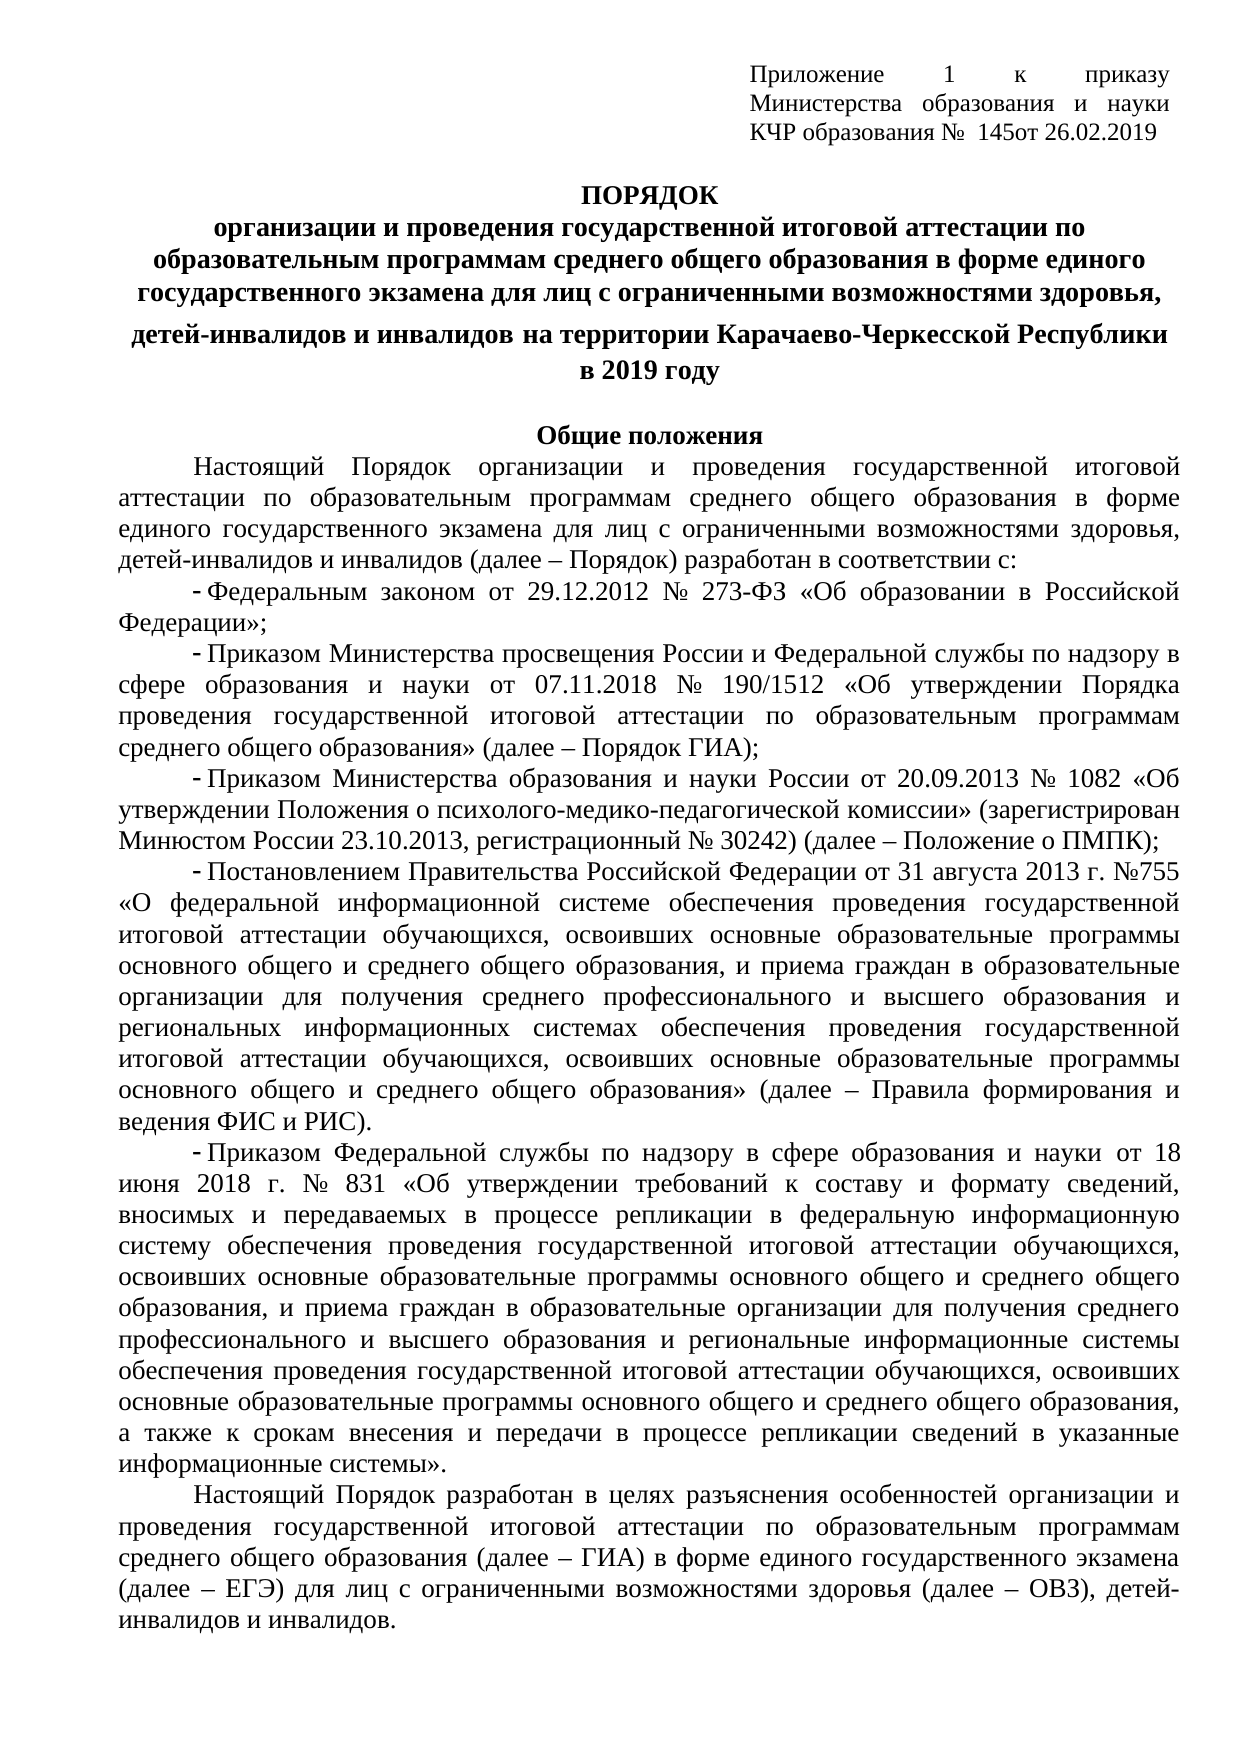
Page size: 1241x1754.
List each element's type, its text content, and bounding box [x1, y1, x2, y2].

table_header Приложение 1 к приказу Министерства образования и науки КЧР образования № 145от 26.02.2019 [738, 59, 1181, 145]
text в 2019 году [118, 353, 1181, 385]
text ПОРЯДОК [118, 179, 1181, 210]
list Настоящий Порядок организации и проведения государственной итоговой аттестации по образовательным программам среднего общего образования в форме единого государственного экзамена для лиц с ограниченными возможностями здоровья, детей-инвалидов и инвалидов (далее – Порядок) разработан в соответствии с: [118, 450, 1181, 575]
list Общие положения [118, 419, 1181, 450]
list Приказом Министерства образования и науки России от 20.09.2013 № 1082 «Об утверждении Положения о психолого-медико-педагогической комиссии» (зарегистрирован Минюстом России 23.10.2013, регистрационный № 30242) (далее – Положение о ПМПК); [118, 762, 1181, 855]
text организации и проведения государственной итоговой аттестации по образовательным программам среднего общего образования в форме единого государственного экзамена для лиц с ограниченными возможностями здоровья, детей-инвалидов и инвалидов на территории Карачаево-Черкесской Республики [118, 210, 1181, 353]
title Настоящий Порядок разработан в целях разъяснения особенностей организации и проведения государственной итоговой аттестации по образовательным программам среднего общего образования (далее – ГИА) в форме единого государственного экзамена (далее – ЕГЭ) для лиц с ограниченными возможностями здоровья (далее – ОВЗ), детей-инвалидов и инвалидов. [118, 1478, 1181, 1634]
list Приказом Федеральной службы по надзору в сфере образования и науки от 18 июня 2018 г. № 831 «Об утверждении требований к составу и формату сведений, вносимых и передаваемых в процессе репликации в федеральную информационную систему обеспечения проведения государственной итоговой аттестации обучающихся, освоивших основные образовательные программы основного общего и среднего общего образования, и приема граждан в образовательные организации для получения среднего профессионального и высшего образования и региональные информационные системы обеспечения проведения государственной итоговой аттестации обучающихся, освоивших основные образовательные программы основного общего и среднего общего образования, а также к срокам внесения и передачи в процессе репликации сведений в указанные информационные системы». [118, 1136, 1181, 1478]
list Постановлением Правительства Российской Федерации от 31 августа 2013 г. №755 «О федеральной информационной системе обеспечения проведения государственной итоговой аттестации обучающихся, освоивших основные образовательные программы основного общего и среднего общего образования, и приема граждан в образовательные организации для получения среднего профессионального и высшего образования и региональных информационных системах обеспечения проведения государственной итоговой аттестации обучающихся, освоивших основные образовательные программы основного общего и среднего общего образования» (далее – Правила формирования и ведения ФИС и РИС). [118, 855, 1181, 1136]
list Приказом Министерства просвещения России и Федеральной службы по надзору в сфере образования и науки от 07.11.2018 № 190/1512 «Об утверждении Порядка проведения государственной итоговой аттестации по образовательным программам среднего общего образования» (далее – Порядок ГИА); [118, 637, 1181, 762]
list Федеральным законом от 29.12.2012 № 273-ФЗ «Об образовании в Российской Федерации»; [118, 575, 1181, 637]
